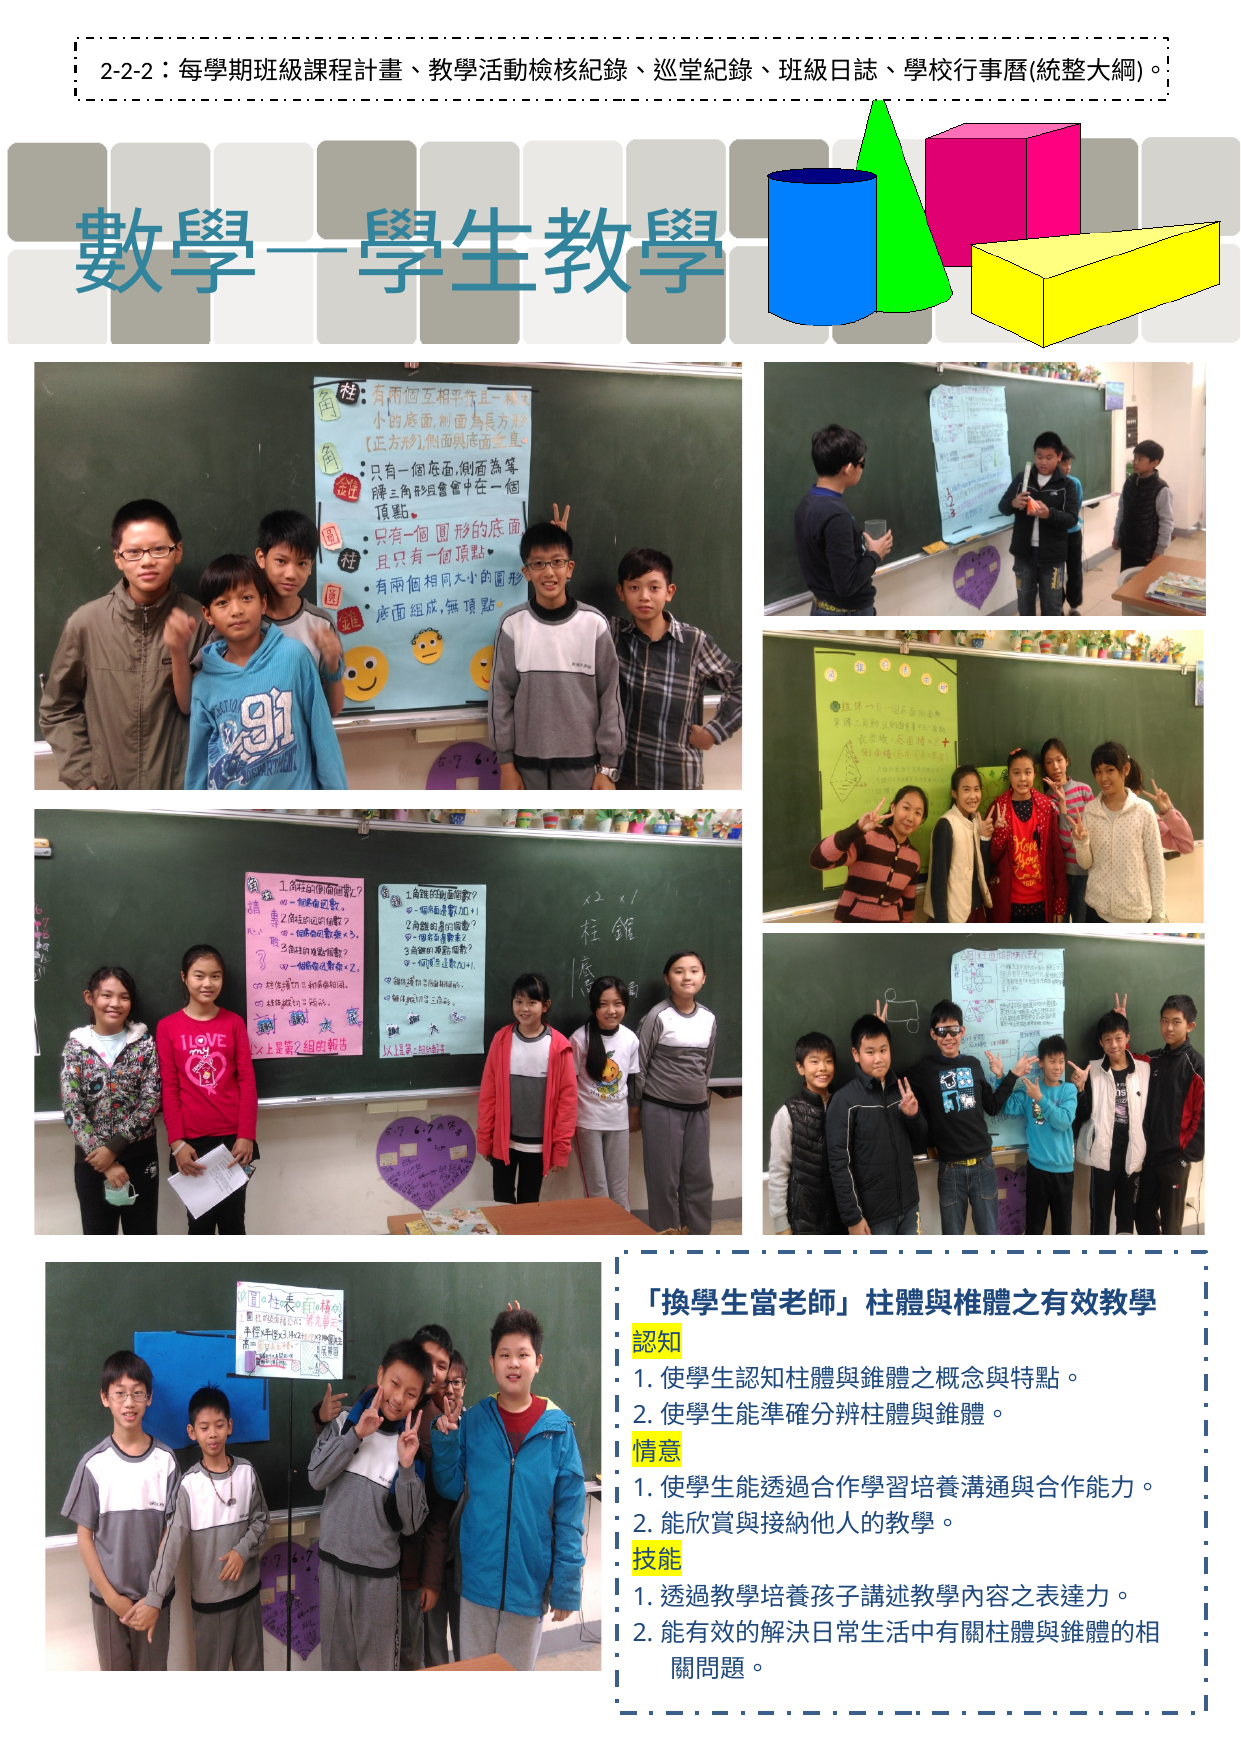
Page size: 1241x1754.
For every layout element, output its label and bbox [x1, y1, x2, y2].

picture [45, 1262, 602, 1671]
picture [34, 809, 743, 1235]
picture [762, 933, 1205, 1235]
picture [762, 630, 1204, 923]
picture [764, 69, 1227, 349]
picture [764, 362, 1206, 616]
picture [34, 362, 743, 790]
